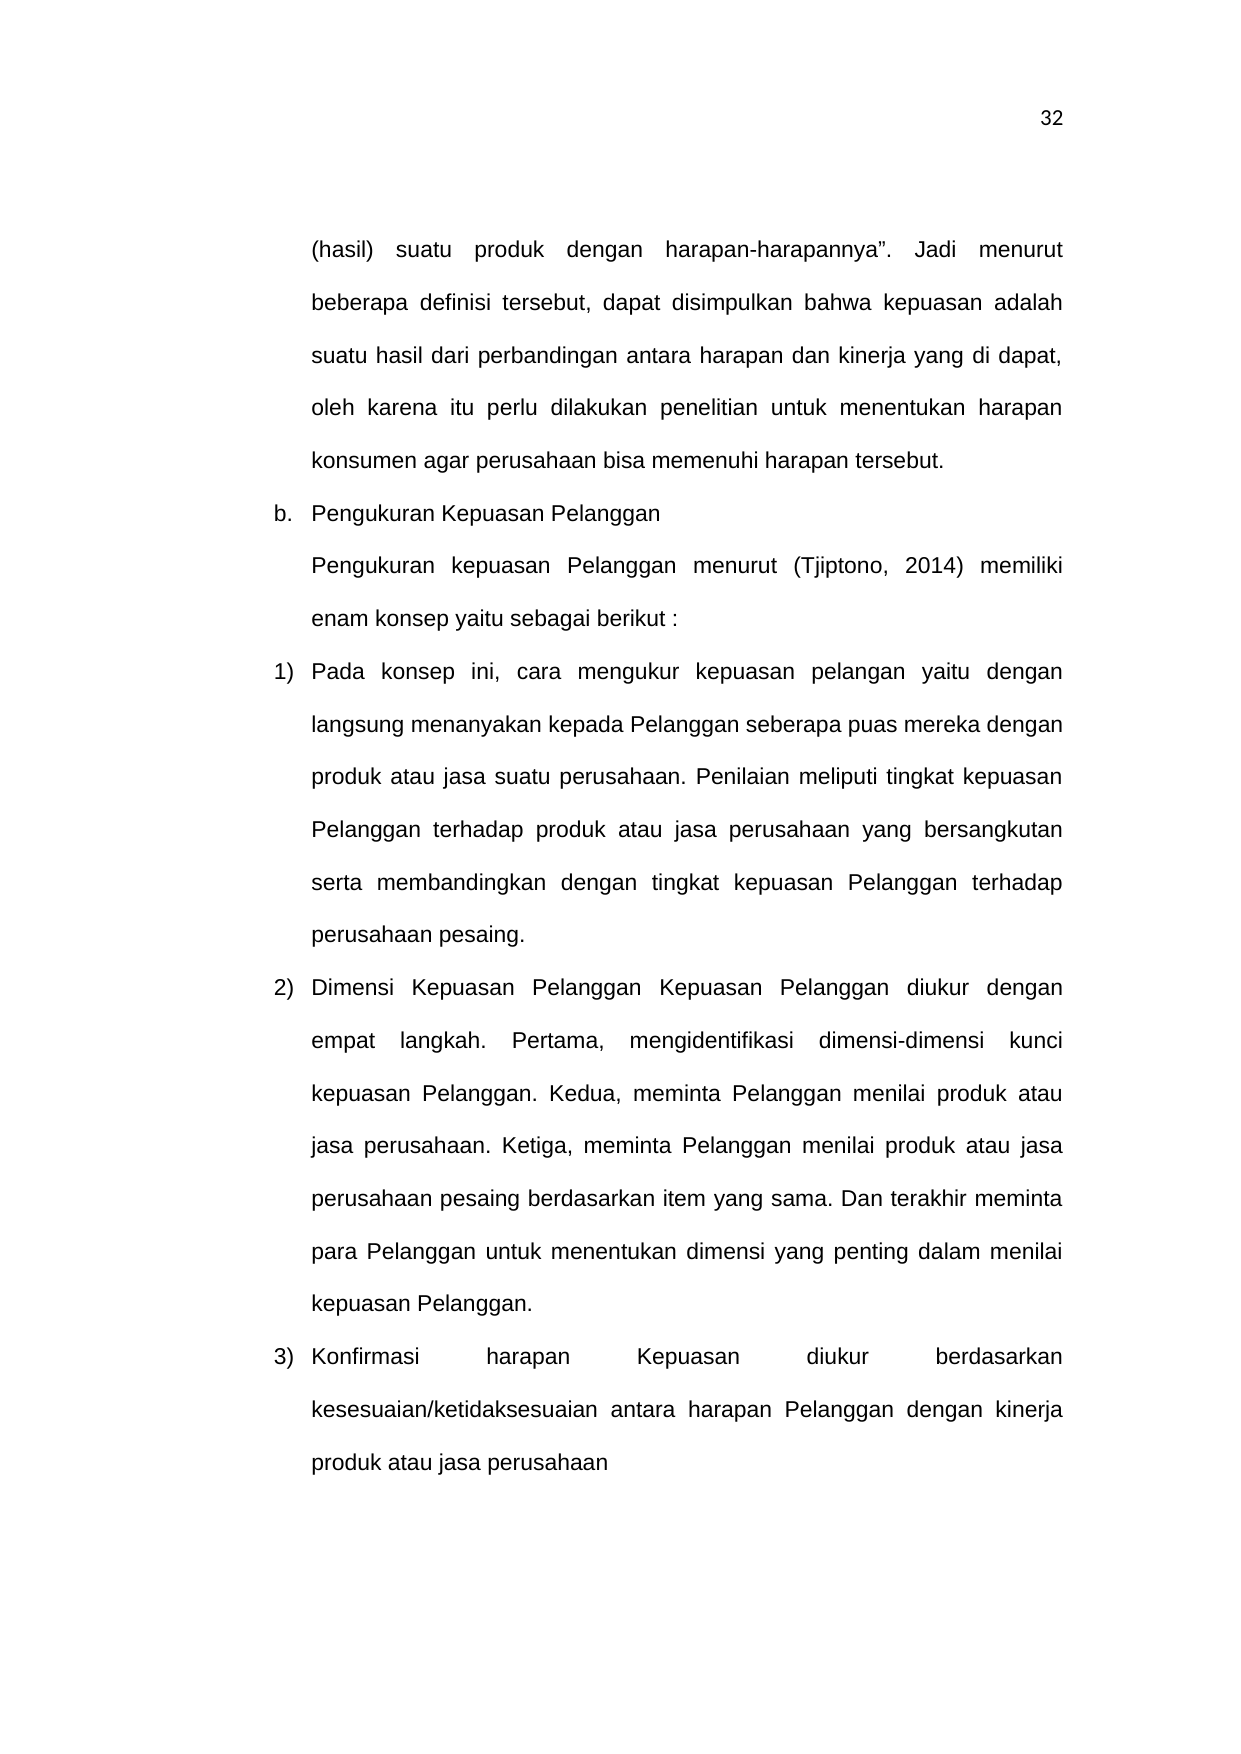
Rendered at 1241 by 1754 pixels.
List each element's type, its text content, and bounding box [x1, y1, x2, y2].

list Pada konsep ini, cara mengukur kepuasan pelangan yaitu dengan langsung menanyakan kepada Pelanggan‎‎ seberapa puas mereka dengan produk atau jasa suatu perusahaan. Penilaian meliputi tingkat kepuasan Pelanggan‎‎ terhadap produk atau jasa perusahaan yang bersangkutan serta membandingkan dengan tingkat kepuasan Pelanggan‎‎ terhadap perusahaan pesaing. [274, 658, 1063, 948]
list Pengukuran Kepuasan Pelanggan [274, 500, 1063, 526]
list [311, 236, 1063, 473]
list Dimensi Kepuasan Pelanggan‎‎ Kepuasan Pelanggan‎‎ diukur dengan empat langkah. Pertama, mengidentifikasi dimensi-dimensi kunci kepuasan Pelanggan‎‎. Kedua, meminta Pelanggan menilai produk atau jasa perusahaan. Ketiga, meminta Pelanggan‎ menilai produk atau jasa perusahaan pesaing berdasarkan item yang sama. Dan terakhir meminta para Pelanggan untuk menentukan dimensi yang penting dalam menilai kepuasan Pelanggan. [274, 974, 1063, 1317]
list Pengukuran kepuasan Pelanggan‎‎ menurut (Tjiptono, 2014) memiliki enam konsep yaitu sebagai berikut : [311, 552, 1063, 632]
list Konfirmasi harapan Kepuasan diukur berdasarkan kesesuaian/ketidaksesuaian antara harapan Pelanggan‎‎ dengan kinerja produk atau jasa perusahaan [274, 1343, 1063, 1475]
